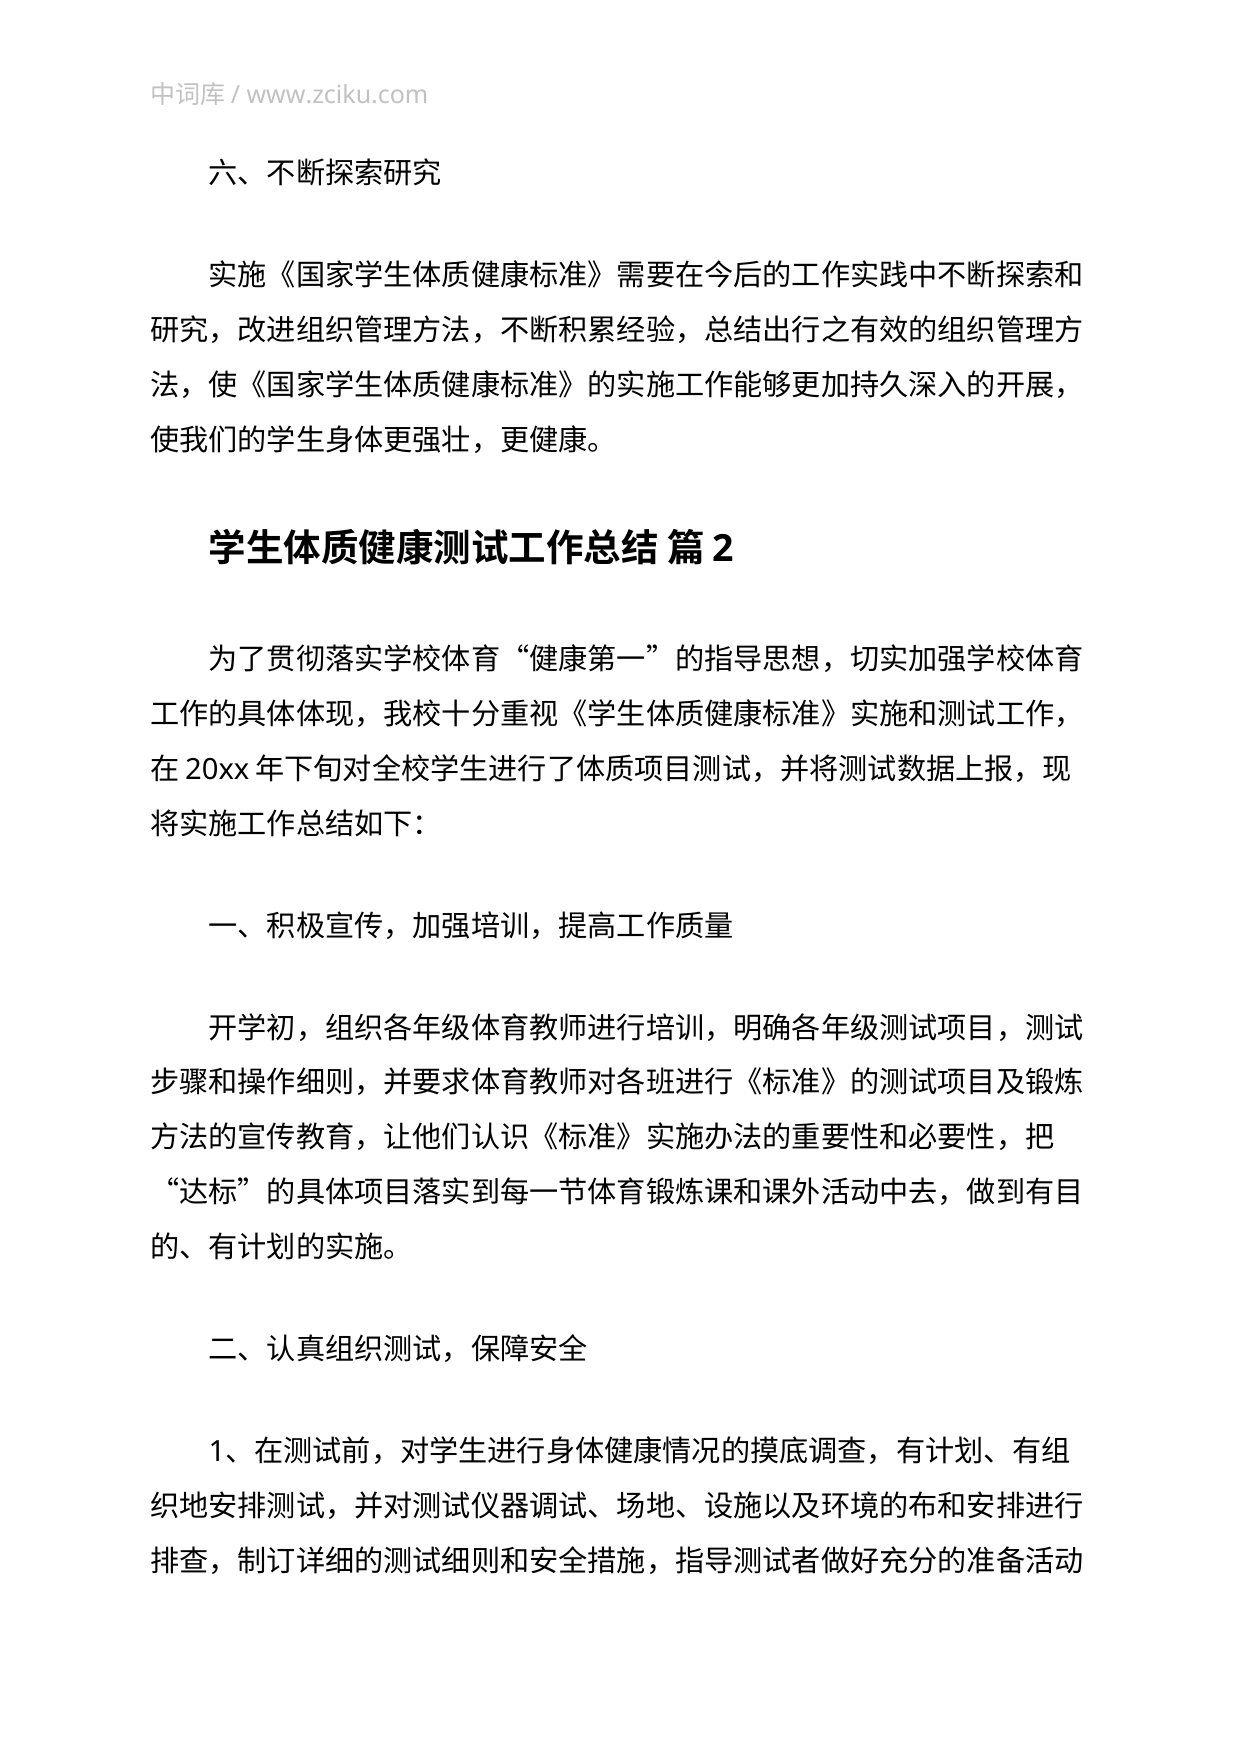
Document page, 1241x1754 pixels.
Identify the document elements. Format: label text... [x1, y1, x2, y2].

text 一、积极宣传，加强培训，提高工作质量 [150, 902, 1090, 945]
text 实施《国家学生体质健康标准》需要在今后的工作实践中不断探索和研究，改进组织管理方法，不断积累经验，总结出行之有效的组织管理方法，使《国家学生体质健康标准》的实施工作能够更加持久深入的开展，使我们的学生身体更强壮，更健康。 [150, 252, 1090, 459]
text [150, 1427, 1090, 1579]
text 为了贯彻落实学校体育“健康第一”的指导思想，切实加强学校体育工作的具体体现，我校十分重视《学生体质健康标准》实施和测试工作，在20xx年下旬对全校学生进行了体质项目测试，并将测试数据上报，现将实施工作总结如下： [150, 636, 1090, 843]
text 开学初，组织各年级体育教师进行培训，明确各年级测试项目，测试步骤和操作细则，并要求体育教师对各班进行《标准》的测试项目及锻炼方法的宣传教育，让他们认识《标准》实施办法的重要性和必要性，把“达标”的具体项目落实到每一节体育锻炼课和课外活动中去，做到有目的、有计划的实施。 [150, 1004, 1090, 1266]
text 二、认真组织测试，保障安全 [150, 1326, 1090, 1368]
text 学生体质健康测试工作总结 篇2 [150, 518, 1090, 573]
text 六、不断探索研究 [150, 150, 1090, 192]
